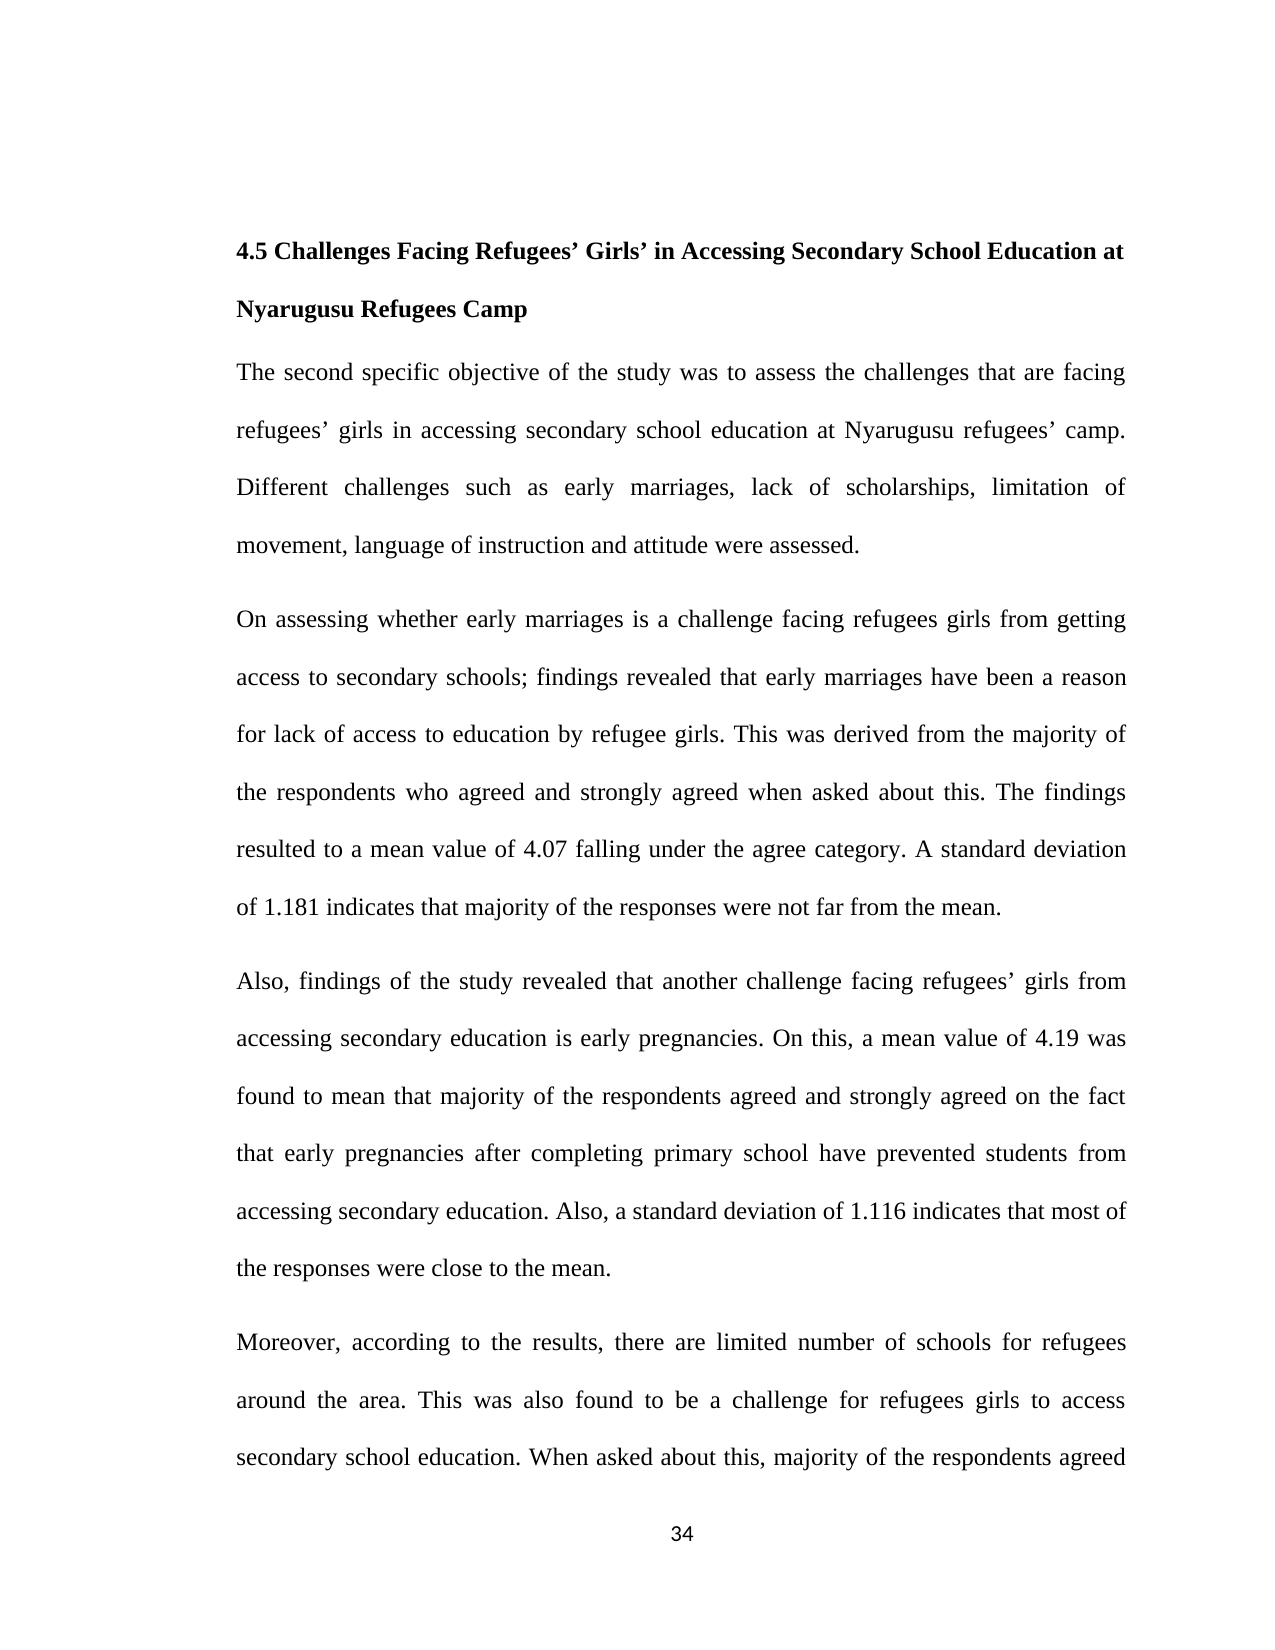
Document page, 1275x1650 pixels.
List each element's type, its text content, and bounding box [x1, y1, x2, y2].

text The second specific objective of the study was to assess the challenges that are facing refugees’ girls in accessing secondary school education at Nyarugusu refugees’ camp. Different challenges such as early marriages, lack of scholarships, limitation of movement, language of instruction and attitude were assessed. [236, 357, 1127, 559]
text Also, findings of the study revealed that another challenge facing refugees’ girls from accessing secondary education is early pregnancies. On this, a mean value of 4.19 was found to mean that majority of the respondents agreed and strongly agreed on the fact that early pregnancies after completing primary school have prevented students from accessing secondary education. Also, a standard deviation of 1.116 indicates that most of the responses were close to the mean. [236, 966, 1127, 1282]
text On assessing whether early marriages is a challenge facing refugees girls from getting access to secondary schools; findings revealed that early marriages have been a reason for lack of access to education by refugee girls. This was derived from the majority of the respondents who agreed and strongly agreed when asked about this. The findings resulted to a mean value of 4.07 falling under the agree category. A standard deviation of 1.181 indicates that majority of the responses were not far from the mean. [236, 604, 1127, 920]
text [236, 1327, 1127, 1471]
subtitle 4.5 Challenges Facing Refugees’ Girls’ in Accessing Secondary School Education at Nyarugusu Refugees Camp [236, 236, 1127, 322]
